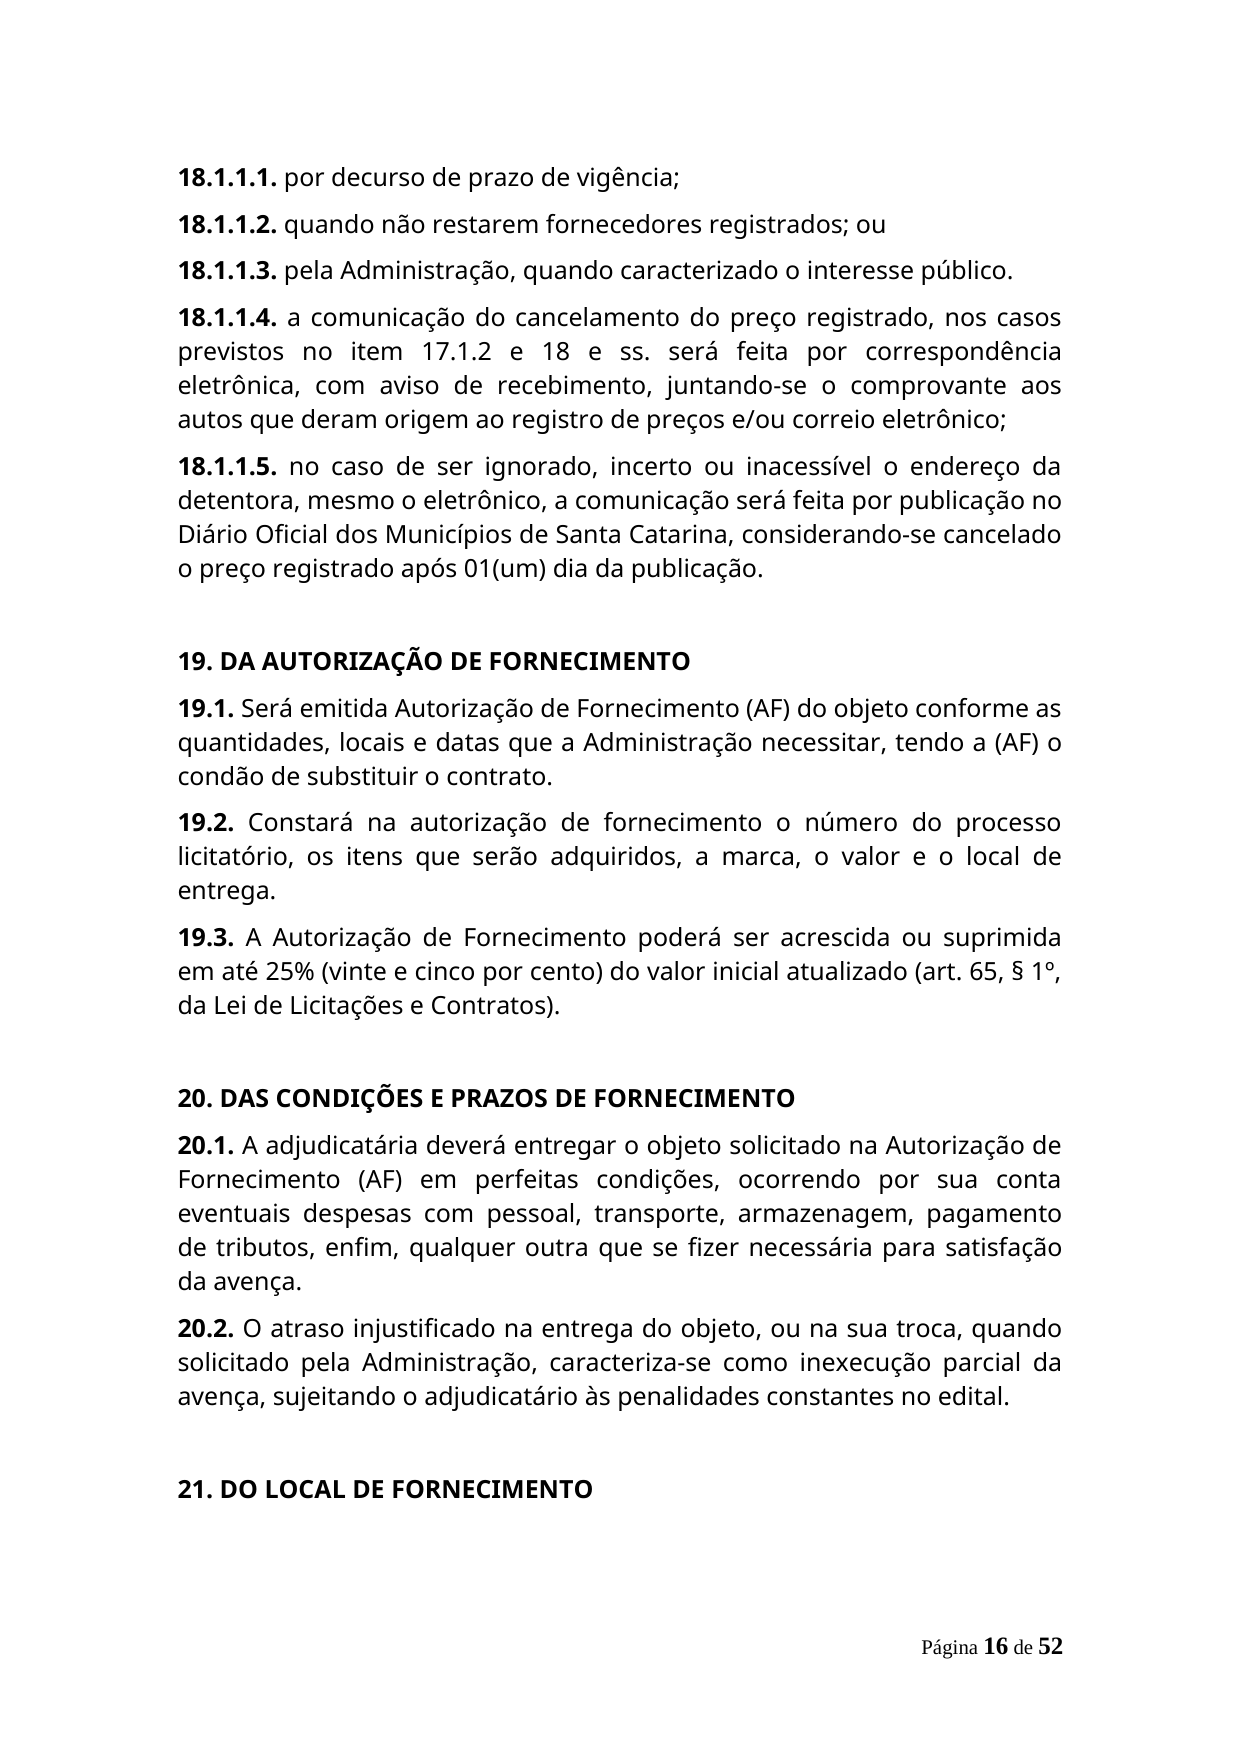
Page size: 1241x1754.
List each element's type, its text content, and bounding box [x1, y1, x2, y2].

text 19.3. A Autorização de Fornecimento poderá ser acrescida ou suprimida em até 25% (vinte e cinco por cento) do valor inicial atualizado (art. 65, § 1º, da Lei de Licitações e Contratos). [177, 919, 1063, 1022]
text 18.1.1.3. pela Administração, quando caracterizado o interesse público. [177, 253, 1063, 287]
text 18.1.1.2. quando não restarem fornecedores registrados; ou [177, 206, 1063, 241]
text 18.1.1.4. a comunicação do cancelamento do preço registrado, nos casos previstos no item 17.1.2 e 18 e ss. será feita por correspondência eletrônica, com aviso de recebimento, juntando-se o comprovante aos autos que deram origem ao registro de preços e/ou correio eletrônico; [177, 299, 1063, 436]
text 20.1. A adjudicatária deverá entregar o objeto solicitado na Autorização de Fornecimento (AF) em perfeitas condições, ocorrendo por sua conta eventuais despesas com pessoal, transporte, armazenagem, pagamento de tributos, enfim, qualquer outra que se fizer necessária para satisfação da avença. [177, 1127, 1063, 1298]
text 20. DAS CONDIÇÕES E PRAZOS DE FORNECIMENTO [177, 1081, 1063, 1115]
text 21. DO LOCAL DE FORNECIMENTO [177, 1471, 1063, 1506]
text 20.2. O atraso injustificado na entrega do objeto, ou na sua troca, quando solicitado pela Administração, caracteriza-se como inexecução parcial da avença, sujeitando o adjudicatário às penalidades constantes no edital. [177, 1310, 1063, 1412]
text 19.1. Será emitida Autorização de Fornecimento (AF) do objeto conforme as quantidades, locais e datas que a Administração necessitar, tendo a (AF) o condão de substituir o contrato. [177, 690, 1063, 792]
text 19.2. Constará na autorização de fornecimento o número do processo licitatório, os itens que serão adquiridos, a marca, o valor e o local de entrega. [177, 805, 1063, 907]
text 19. DA AUTORIZAÇÃO DE FORNECIMENTO [177, 644, 1063, 678]
text 18.1.1.1. por decurso de prazo de vigência; [177, 160, 1063, 194]
text 18.1.1.5. no caso de ser ignorado, incerto ou inacessível o endereço da detentora, mesmo o eletrônico, a comunicação será feita por publicação no Diário Oficial dos Municípios de Santa Catarina, considerando-se cancelado o preço registrado após 01(um) dia da publicação. [177, 448, 1063, 584]
